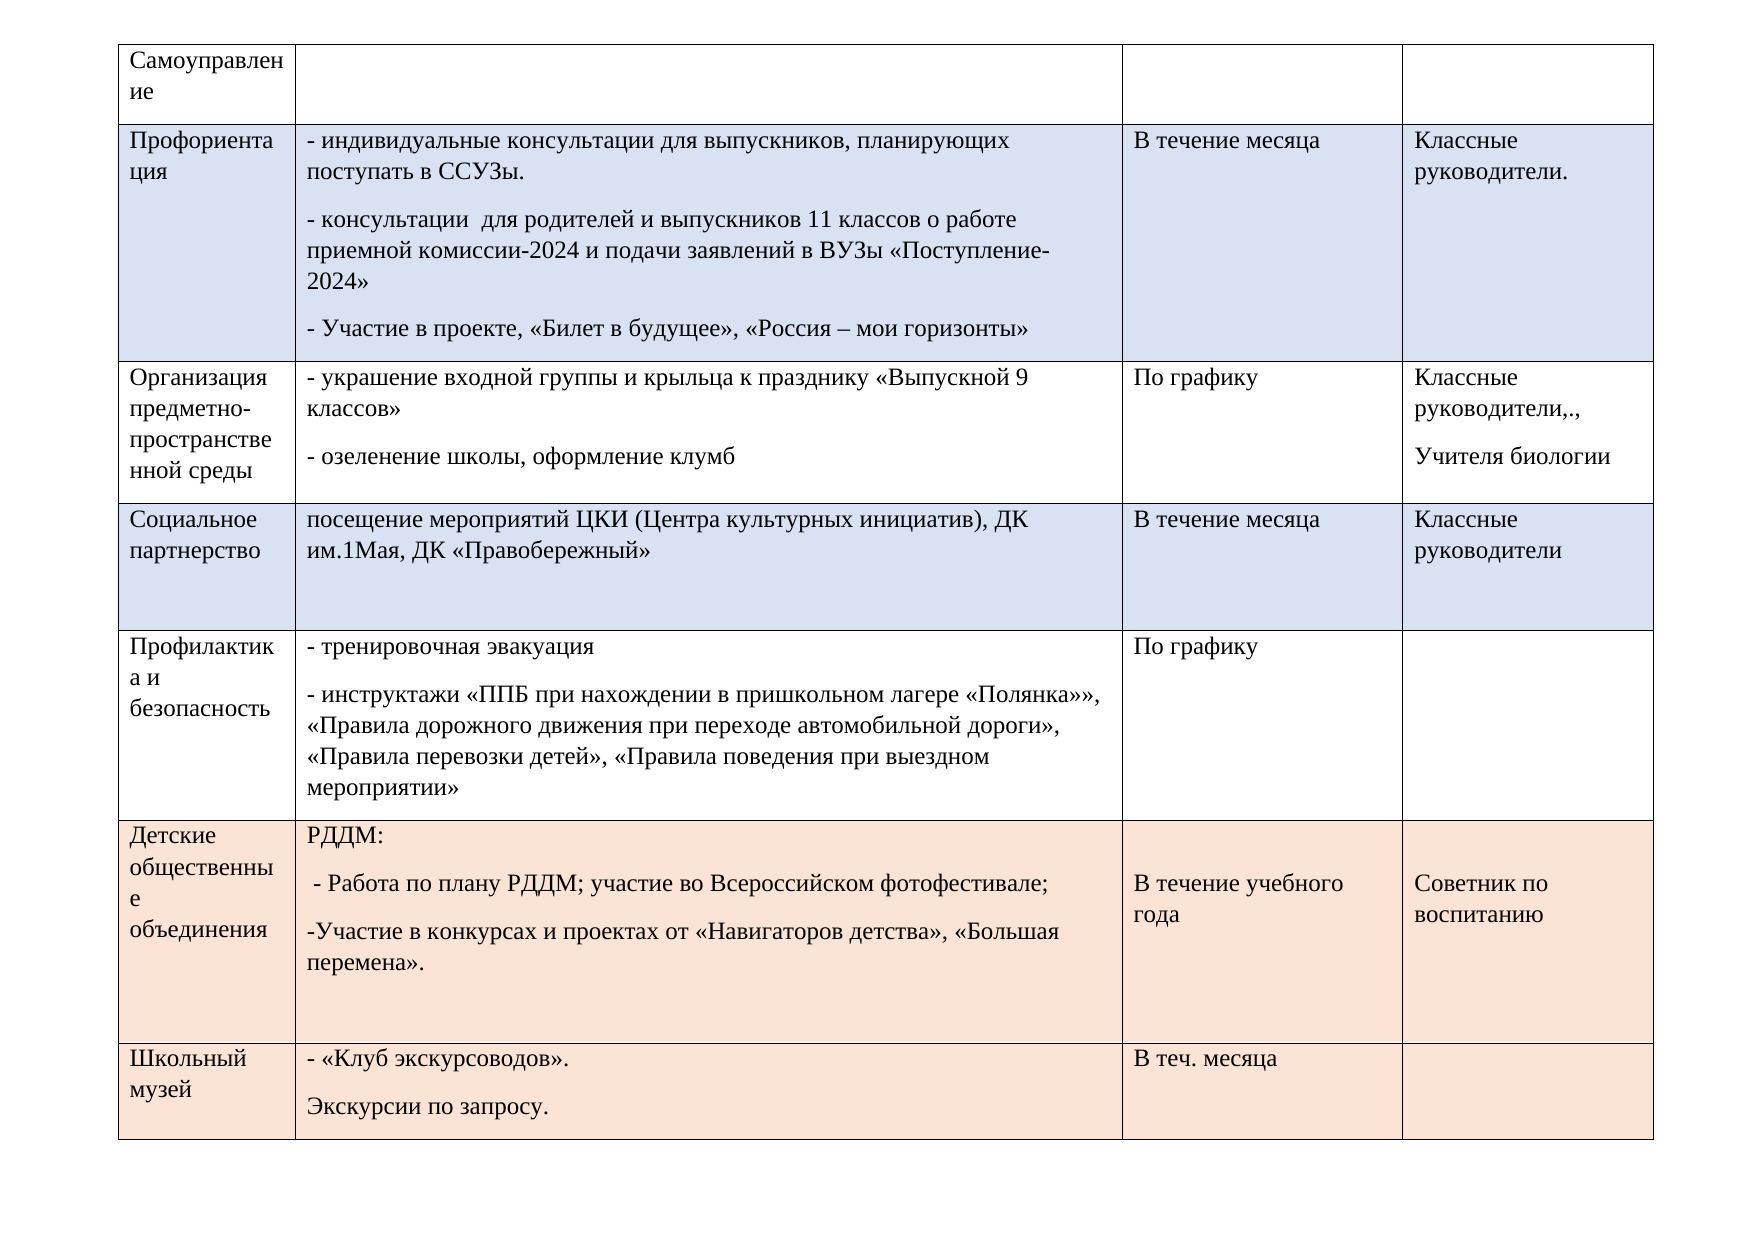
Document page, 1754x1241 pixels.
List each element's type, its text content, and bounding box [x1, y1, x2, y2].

table_cell По графику [1123, 631, 1402, 819]
table_cell Классные руководители [1403, 504, 1653, 630]
table_cell В теч. месяца [1123, 1044, 1402, 1139]
table_cell - тренировочная эвакуация - инструктажи «ППБ при нахождении в пришкольном лагере «Полянка»», «Правила дорожного движения при переходе автомобильной дороги», «Правила перевозки детей», «Правила поведения при выездном мероприятии» [296, 631, 1122, 819]
table_cell - «Клуб экскурсоводов». Экскурсии по запросу. [296, 1044, 1122, 1139]
table_cell В течение месяца [1123, 125, 1402, 361]
table_cell [1123, 45, 1402, 124]
table_cell Классные руководители. [1403, 125, 1653, 361]
table_cell посещение мероприятий ЦКИ (Центра культурных инициатив), ДК им.1Мая, ДК «Правобережный» [296, 504, 1122, 630]
table_cell Социальное партнерство [119, 504, 295, 630]
table_cell [296, 45, 1122, 124]
table_cell [1403, 1044, 1653, 1139]
table_cell Профориентация [119, 125, 295, 361]
table_cell Детские общественные объединения [119, 821, 295, 1042]
table_cell РДДМ: - Работа по плану РДДМ; участие во Всероссийском фотофестивале; -Участие в конкурсах и проектах от «Навигаторов детства», «Большая перемена». [296, 821, 1122, 1042]
table_cell В течение месяца [1123, 504, 1402, 630]
table_cell По графику [1123, 362, 1402, 503]
table_cell [1403, 631, 1653, 819]
table_cell [1403, 45, 1653, 124]
table_cell Советник по воспитанию [1403, 821, 1653, 1042]
table_cell - индивидуальные консультации для выпускников, планирующих поступать в ССУЗы. - консультации для родителей и выпускников 11 классов о работе приемной комиссии-2024 и подачи заявлений в ВУЗы «Поступление-2024» - Участие в проекте, «Билет в будущее», «Россия – мои горизонты» [296, 125, 1122, 361]
table_cell Самоуправление [119, 45, 295, 124]
table_cell Профилактика и безопасность [119, 631, 295, 819]
table_cell Организация предметно-пространственной среды [119, 362, 295, 503]
table_cell Школьный музей [119, 1044, 295, 1139]
table_cell - украшение входной группы и крыльца к празднику «Выпускной 9 классов» - озеленение школы, оформление клумб [296, 362, 1122, 503]
table_cell Классные руководители,., Учителя биологии [1403, 362, 1653, 503]
table_cell В течение учебного года [1123, 821, 1402, 1042]
